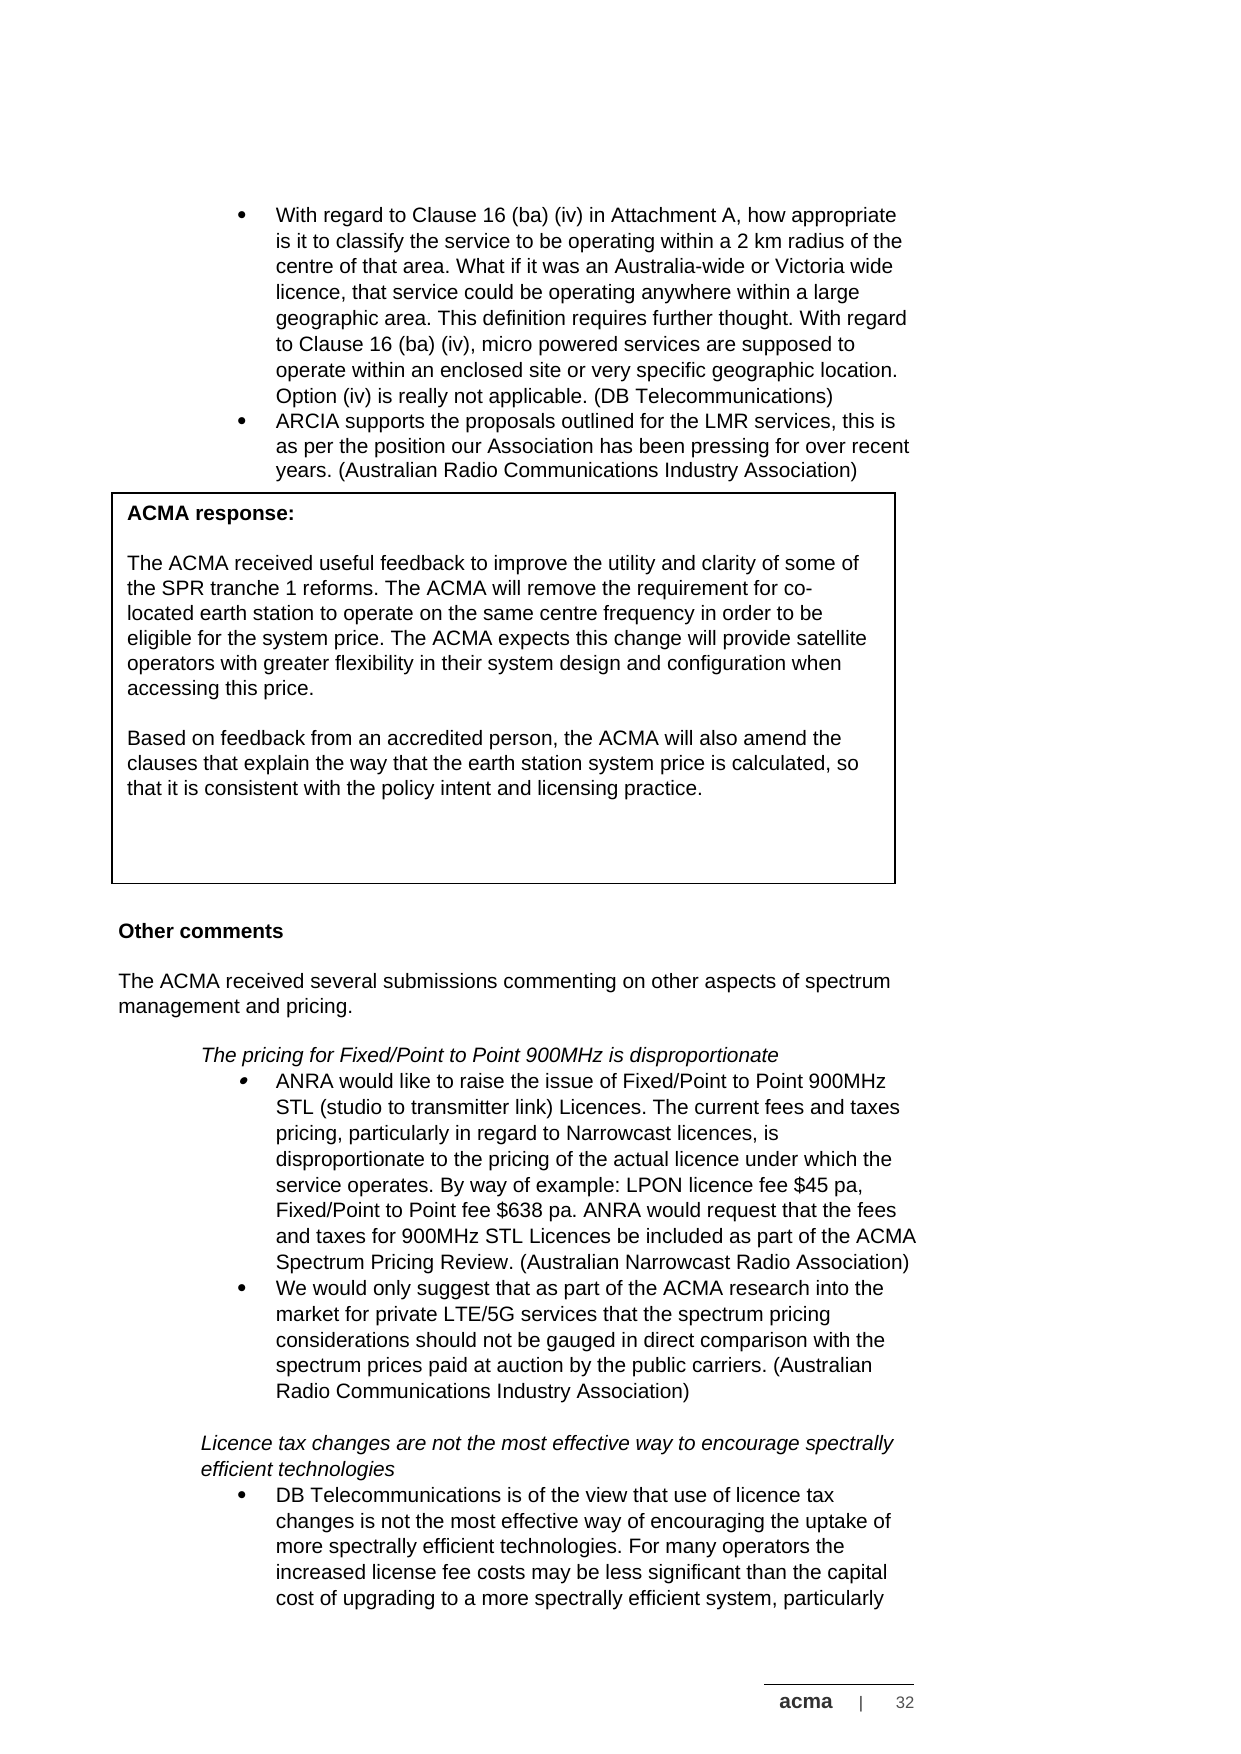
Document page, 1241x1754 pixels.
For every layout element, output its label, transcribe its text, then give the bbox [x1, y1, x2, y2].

list With regard to Clause 16 (ba) (iv) in Attachment A, how appropriate is it to classify the service to be operating within a 2 km radius of the centre of that area. What if it was an Australia-wide or Victoria wide licence, that service could be operating anywhere within a large geographic area. This definition requires further thought. With regard to Clause 16 (ba) (iv), micro powered services are supposed to operate within an enclosed site or very specific geographic location. Option (iv) is really not applicable. (DB Telecommunications) [238, 203, 917, 407]
list ARCIA supports the proposals outlined for the LMR services, this is as per the position our Association has been pressing for over recent years. (Australian Radio Communications Industry Association) [238, 409, 917, 481]
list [238, 1482, 917, 1610]
list Licence tax changes are not the most effective way to encourage spectrally efficient technologies [201, 1431, 917, 1481]
text The ACMA received several submissions commenting on other aspects of spectrum management and pricing. [118, 968, 917, 1018]
list ANRA would like to raise the issue of Fixed/Point to Point 900MHz STL (studio to transmitter link) Licences. The current fees and taxes pricing, particularly in regard to Narrowcast licences, is disproportionate to the pricing of the actual licence under which the service operates. By way of example: LPON licence fee $45 pa, Fixed/Point to Point fee $638 pa. ANRA would request that the fees and taxes for 900MHz STL Licences be included as part of the ACMA Spectrum Pricing Review. (Australian Narrowcast Radio Association) [238, 1069, 917, 1274]
text Other comments [118, 918, 917, 943]
list We would only suggest that as part of the ACMA research into the market for private LTE/5G services that the spectrum pricing considerations should not be gauged in direct comparison with the spectrum prices paid at auction by the public carriers. (Australian Radio Communications Industry Association) [238, 1276, 917, 1403]
list The pricing for Fixed/Point to Point 900MHz is disproportionate [201, 1043, 917, 1067]
